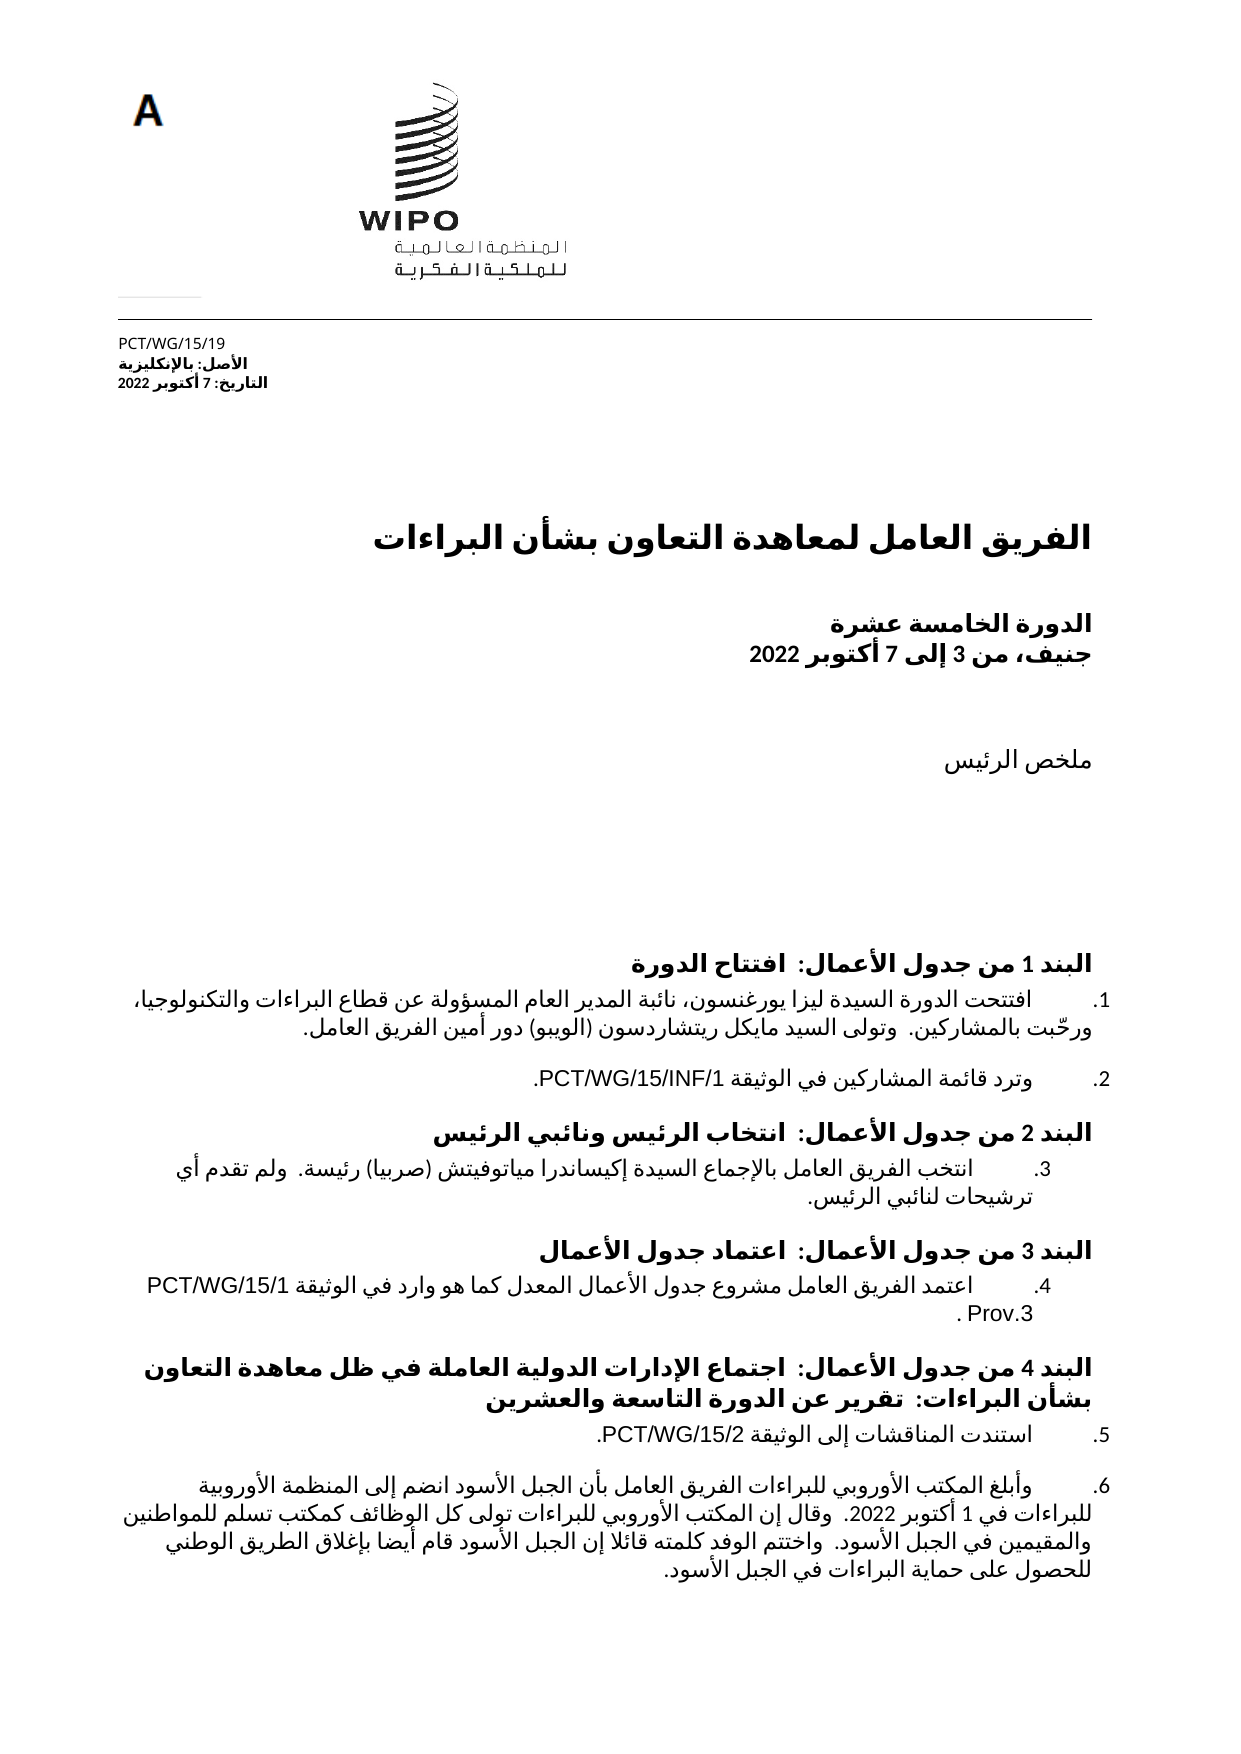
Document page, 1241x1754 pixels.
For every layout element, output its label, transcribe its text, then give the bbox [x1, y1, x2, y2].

picture [118, 79, 203, 299]
text استندت المناقشات إلى الوثيقة PCT/WG/15/2. [118, 1420, 1092, 1448]
text جنيف، من 3 إلى 7 أكتوبر 2022 [118, 638, 1092, 669]
text وترد قائمة المشاركين في الوثيقة PCT/WG/15/INF/1. [118, 1064, 1092, 1092]
text التاريخ: 7 أكتوبر 2022 [118, 373, 1092, 392]
subtitle البند 1 من جدول الأعمال: افتتاح الدورة [118, 948, 1092, 979]
subtitle البند 4 من جدول الأعمال: اجتماع الإدارات الدولية العاملة في ظل معاهدة التعاون بشأن البراءات: تقرير عن الدورة التاسعة والعشرين [118, 1353, 1092, 1414]
subtitle البند 2 من جدول الأعمال: انتخاب الرئيس ونائبي الرئيس [118, 1117, 1092, 1147]
text وأبلغ المكتب الأوروبي للبراءات الفريق العامل بأن الجبل الأسود انضم إلى المنظمة الأوروبية للبراءات في 1 أكتوبر 2022. وقال إن المكتب الأوروبي للبراءات تولى كل الوظائف كمكتب تسلم للمواطنين والمقيمين في الجبل الأسود. واختتم الوفد كلمته قائلا إن الجبل الأسود قام أيضا بإغلاق الطريق الوطني للحصول على حماية البراءات في الجبل الأسود. [118, 1471, 1092, 1583]
subtitle الفريق العامل لمعاهدة التعاون بشأن البراءات [118, 517, 1092, 558]
picture [356, 79, 574, 287]
text افتتحت الدورة السيدة ليزا يورغنسون، نائبة المدير العام المسؤولة عن قطاع البراءات والتكنولوجيا، ورحّبت بالمشاركين. وتولى السيد مايكل ريتشاردسون (الويبو) دور أمين الفريق العامل. [118, 985, 1092, 1041]
text PCT/WG/15/19 [118, 333, 1092, 354]
text الأصل: بالإنكليزية [118, 354, 1092, 373]
text انتخب الفريق العامل بالإجماع السيدة إكيساندرا مياتوفيتش (صربيا) رئيسة. ولم تقدم أي ترشيحات لنائبي الرئيس. [118, 1154, 1033, 1210]
text الدورة الخامسة عشرة [118, 608, 1092, 638]
text اعتمد الفريق العامل مشروع جدول الأعمال المعدل كما هو وارد في الوثيقة PCT/WG/15/1 Prov.3 . [118, 1272, 1033, 1328]
subtitle البند 3 من جدول الأعمال: اعتماد جدول الأعمال [118, 1235, 1092, 1265]
text ملخص الرئيس [118, 744, 1092, 774]
